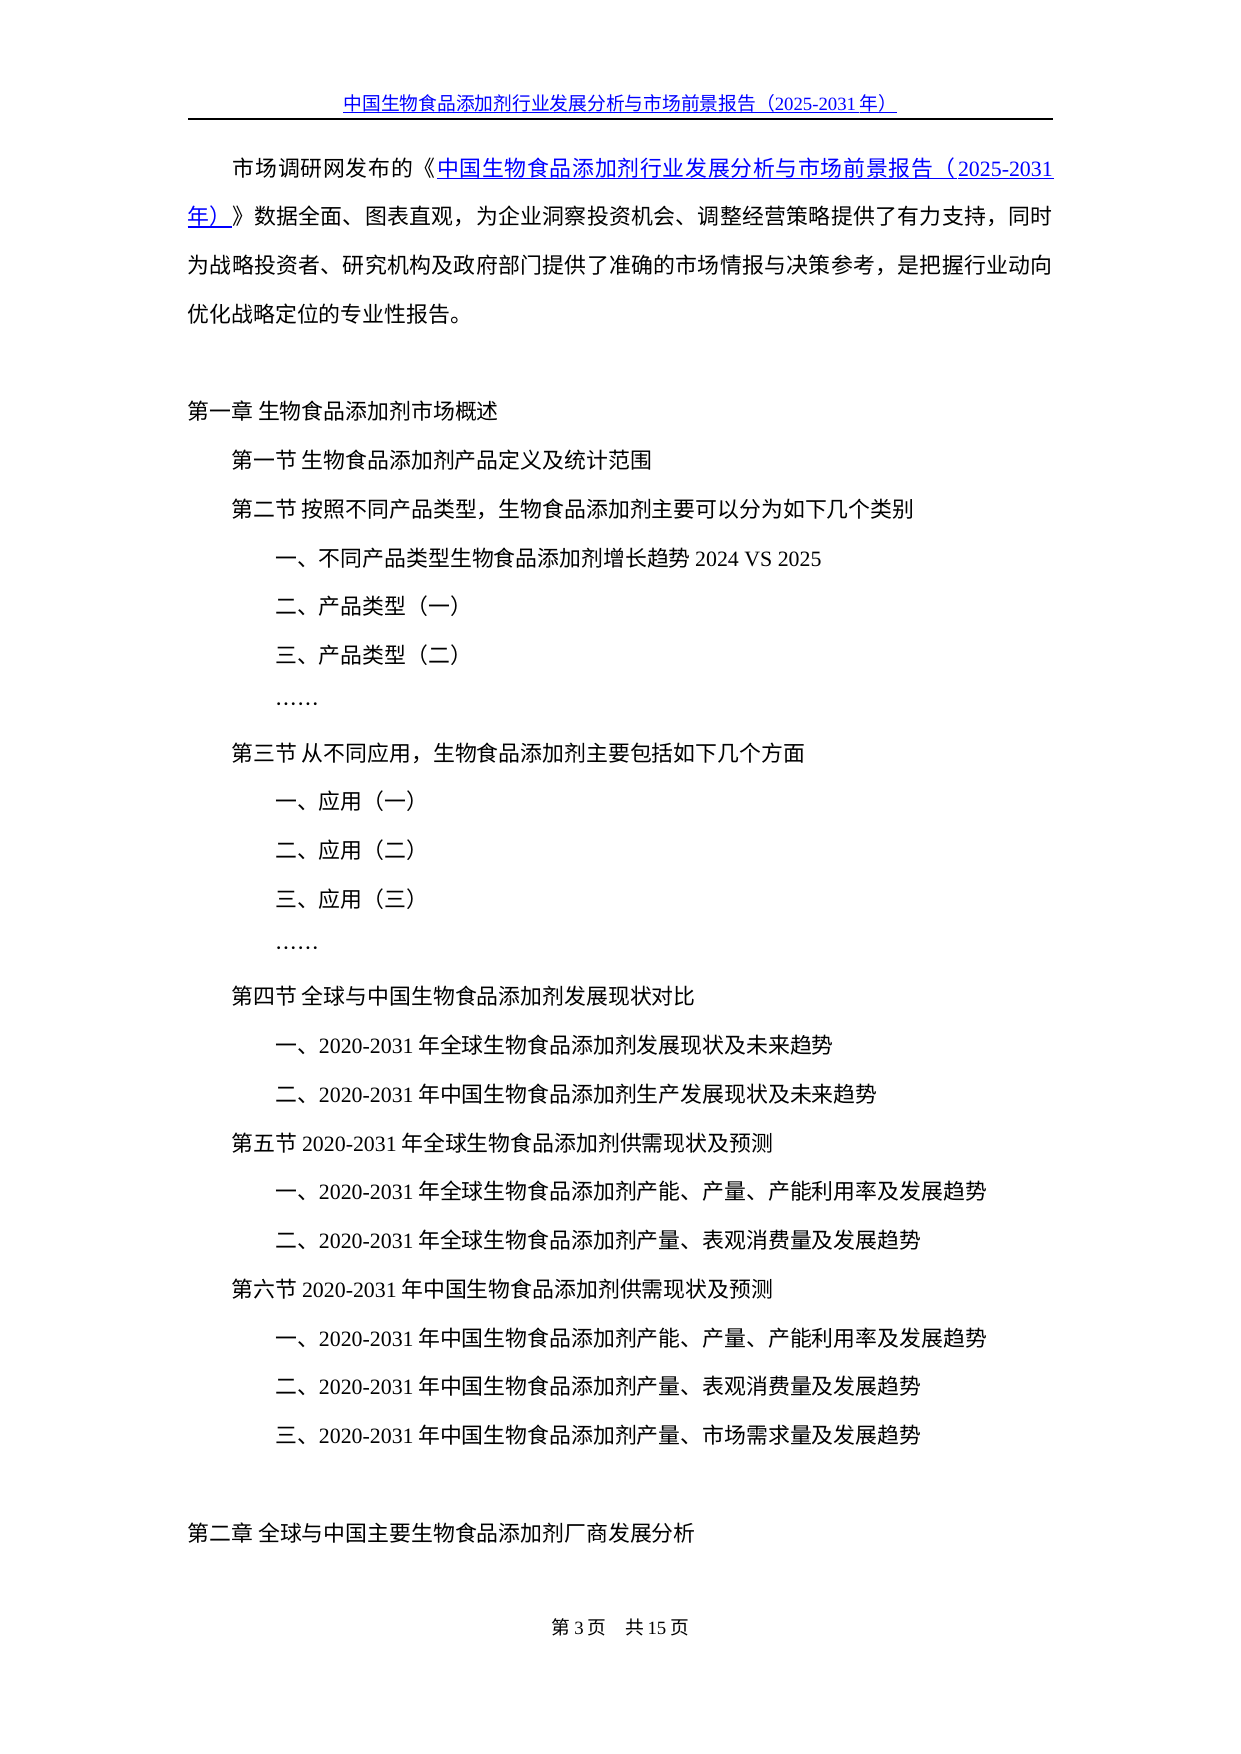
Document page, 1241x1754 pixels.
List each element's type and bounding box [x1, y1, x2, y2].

text [187, 150, 1053, 1548]
